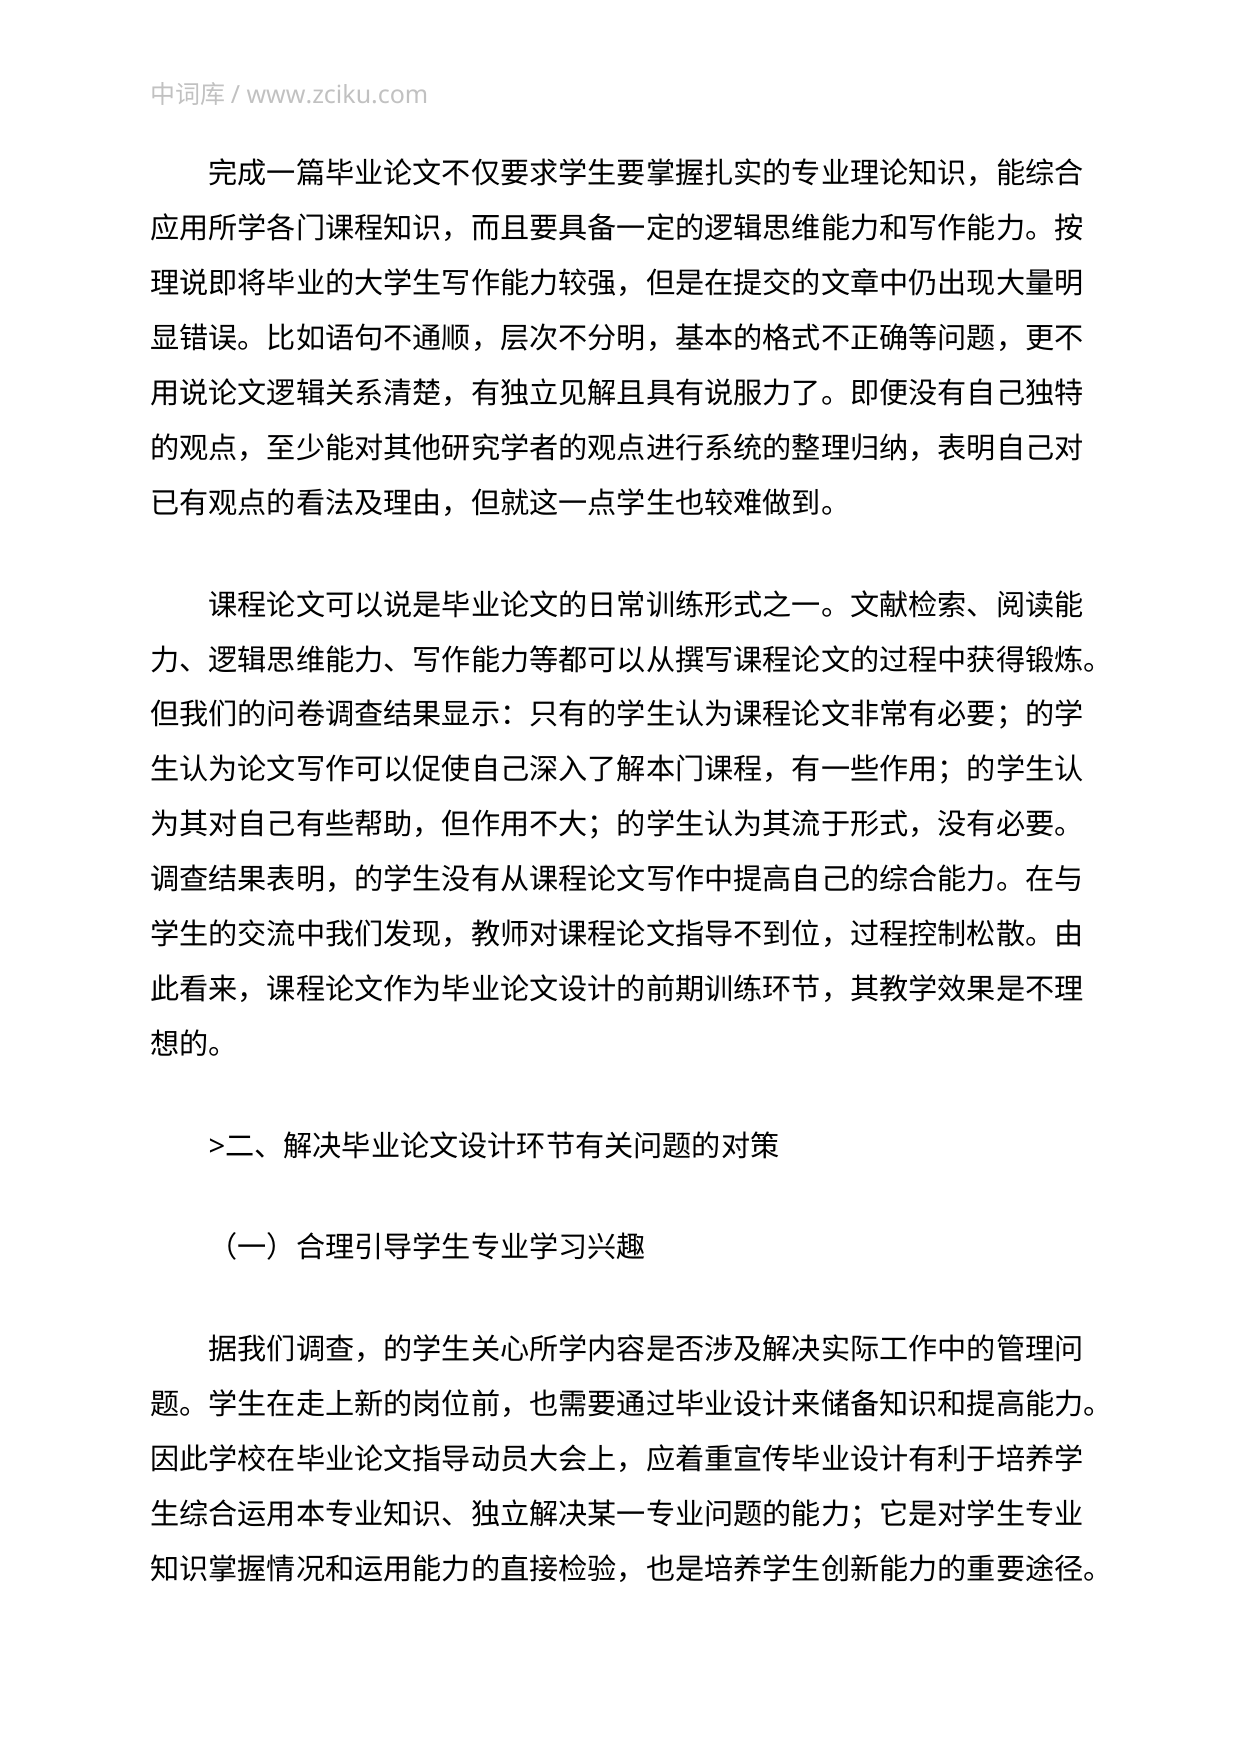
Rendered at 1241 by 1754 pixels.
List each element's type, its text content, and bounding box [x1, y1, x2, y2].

text （一）合理引导学生专业学习兴趣 [150, 1224, 1090, 1266]
text 据我们调查，的学生关心所学内容是否涉及解决实际工作中的管理问题。学生在走上新的岗位前，也需要通过毕业设计来储备知识和提高能力。因此学校在毕业论文指导动员大会上，应着重宣传毕业设计有利于培养学生综合运用本专业知识、独立解决某一专业问题的能力；它是对学生专业知识掌握情况和运用能力的直接检验，也是培养学生创新能力的重要途径。 [150, 1326, 1090, 1588]
text 完成一篇毕业论文不仅要求学生要掌握扎实的专业理论知识，能综合应用所学各门课程知识，而且要具备一定的逻辑思维能力和写作能力。按理说即将毕业的大学生写作能力较强，但是在提交的文章中仍出现大量明显错误。比如语句不通顺，层次不分明，基本的格式不正确等问题，更不用说论文逻辑关系清楚，有独立见解且具有说服力了。即便没有自己独特的观点，至少能对其他研究学者的观点进行系统的整理归纳，表明自己对已有观点的看法及理由，但就这一点学生也较难做到。 [150, 150, 1090, 522]
text 课程论文可以说是毕业论文的日常训练形式之一。文献检索、阅读能力、逻辑思维能力、写作能力等都可以从撰写课程论文的过程中获得锻炼。但我们的问卷调查结果显示：只有的学生认为课程论文非常有必要；的学生认为论文写作可以促使自己深入了解本门课程，有一些作用；的学生认为其对自己有些帮助，但作用不大；的学生认为其流于形式，没有必要。调查结果表明，的学生没有从课程论文写作中提高自己的综合能力。在与学生的交流中我们发现，教师对课程论文指导不到位，过程控制松散。由此看来，课程论文作为毕业论文设计的前期训练环节，其教学效果是不理想的。 [150, 581, 1090, 1063]
text >二、解决毕业论文设计环节有关问题的对策 [150, 1122, 1090, 1164]
